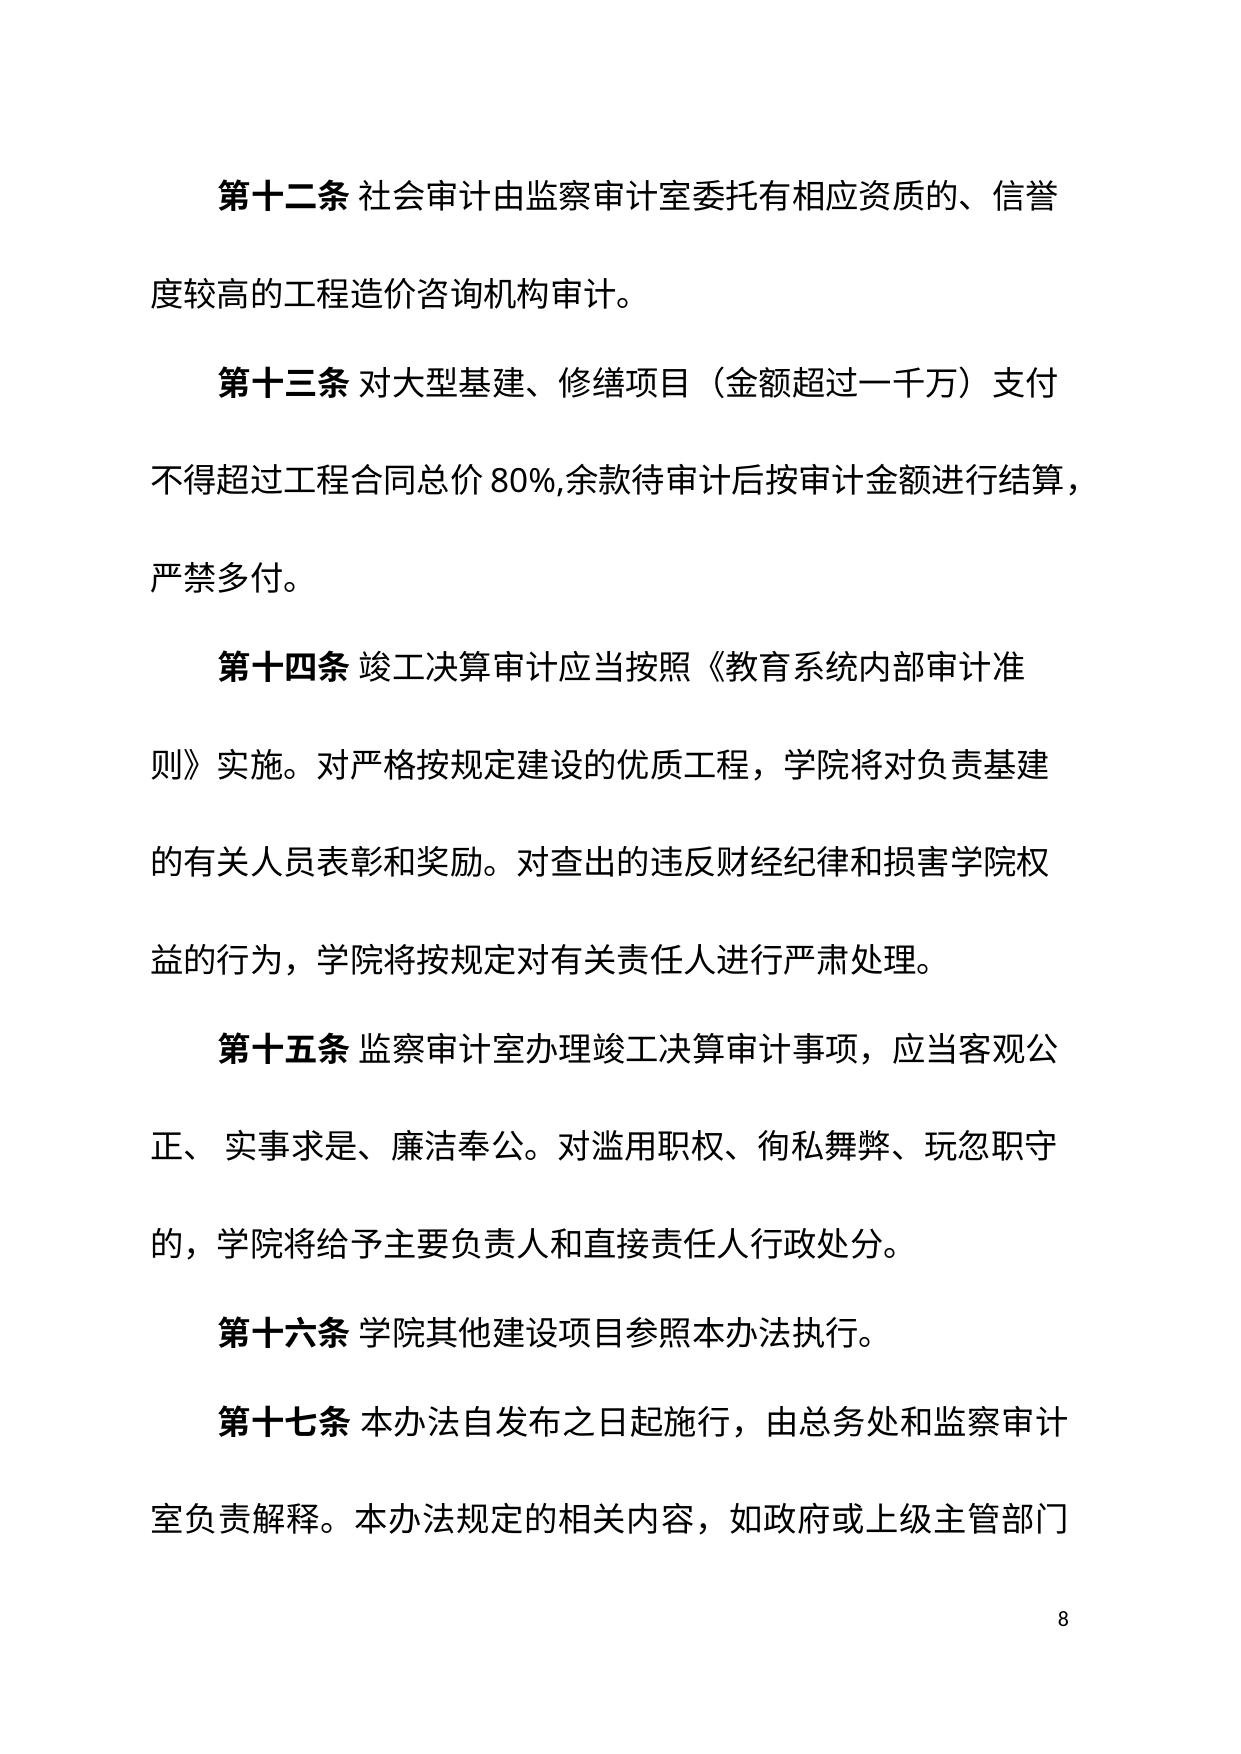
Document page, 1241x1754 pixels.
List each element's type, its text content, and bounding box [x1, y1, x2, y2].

text 第十四条 竣工决算审计应当按照《教育系统内部审计准则》实施。对严格按规定建设的优质工程，学院将对负责基建的有关人员表彰和奖励。对查出的违反财经纪律和损害学院权益的行为，学院将按规定对有关责任人进行严肃处理。 [150, 633, 1069, 990]
text 第十五条 监察审计室办理竣工决算审计事项，应当客观公正、 实事求是、廉洁奉公。对滥用职权、徇私舞弊、玩忽职守的，学院将给予主要负责人和直接责任人行政处分。 [150, 1014, 1069, 1274]
text 第十六条 学院其他建设项目参照本办法执行。 [150, 1298, 1069, 1363]
text 第十三条 对大型基建、修缮项目（金额超过一千万）支付不得超过工程合同总价80%,余款待审计后按审计金额进行结算，严禁多付。 [150, 348, 1069, 608]
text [150, 1387, 1069, 1550]
text 第十二条 社会审计由监察审计室委托有相应资质的、信誉度较高的工程造价咨询机构审计。 [150, 162, 1069, 324]
